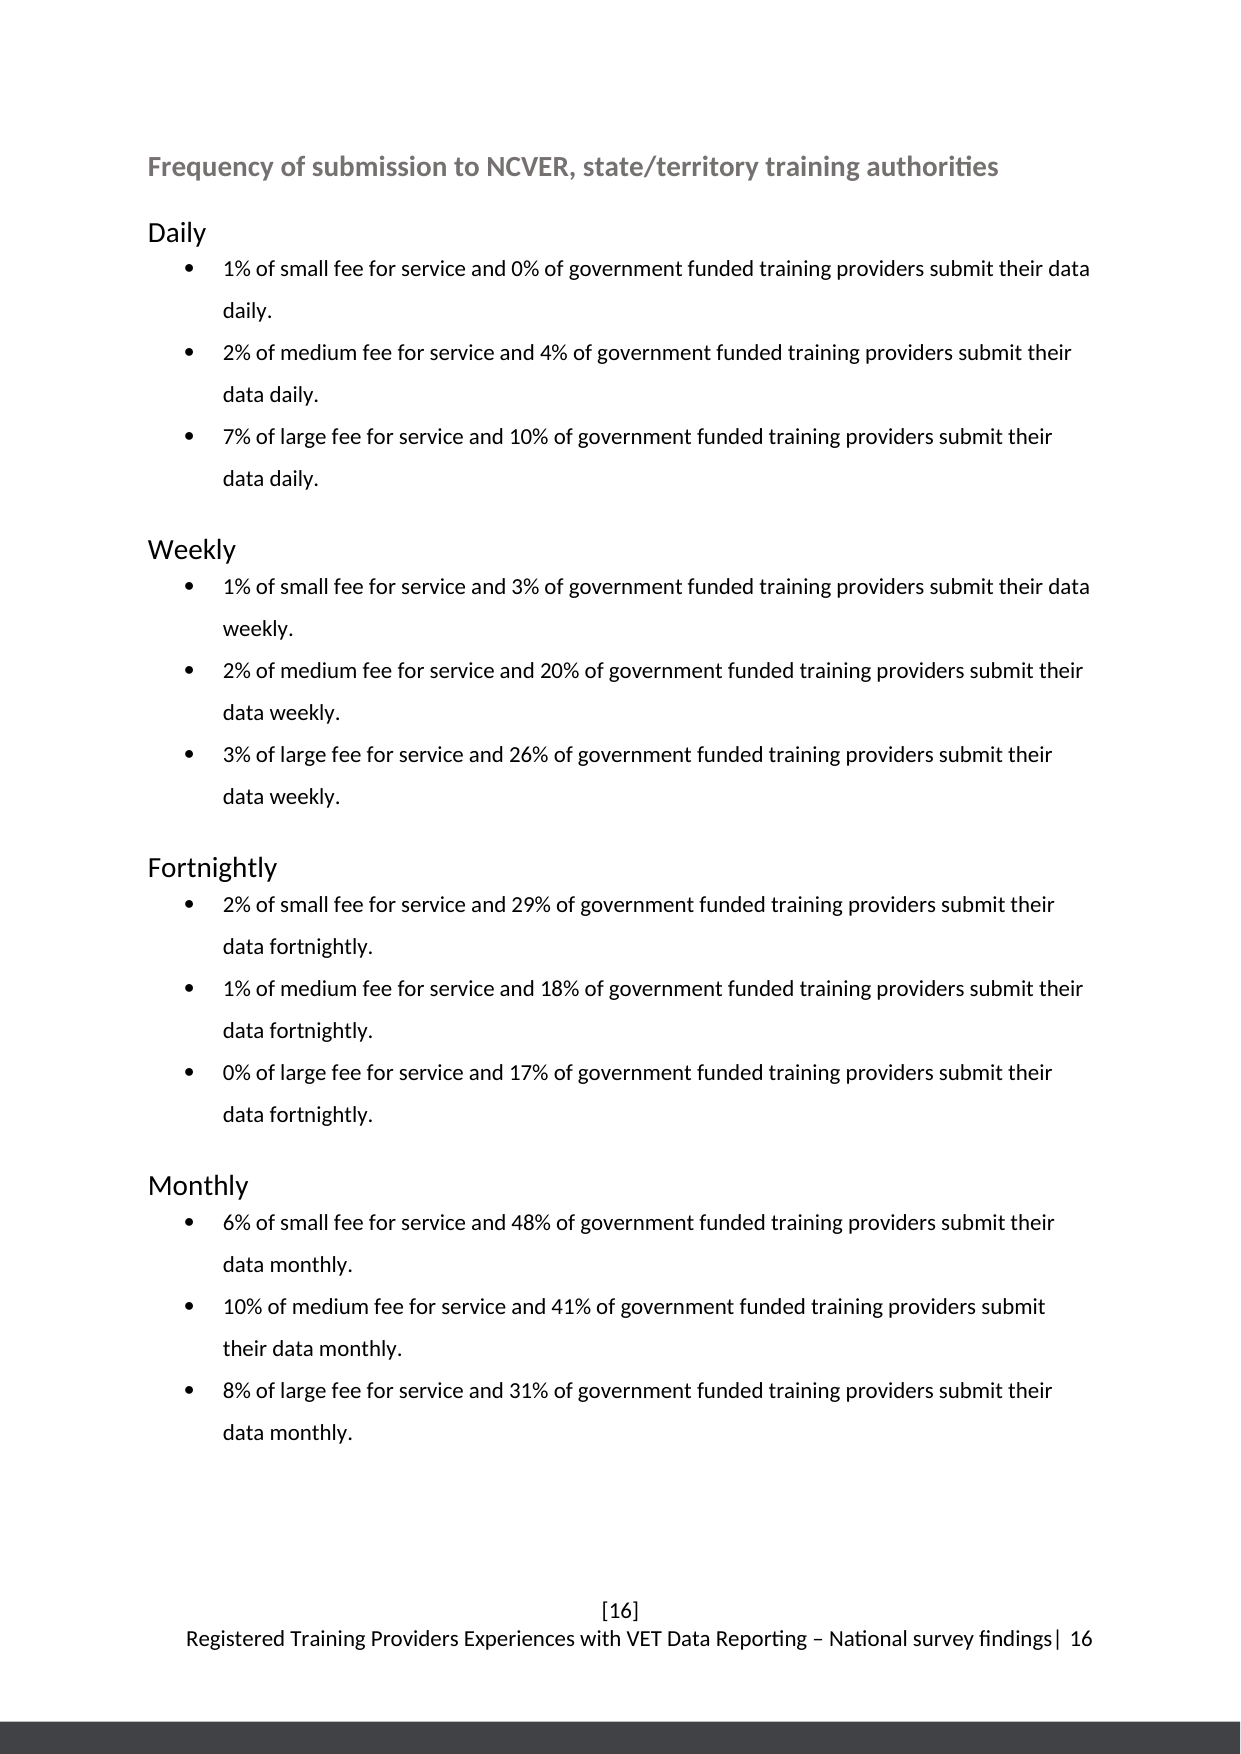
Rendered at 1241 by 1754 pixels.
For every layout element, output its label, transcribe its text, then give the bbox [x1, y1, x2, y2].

list 1% of small fee for service and 0% of government funded training providers submit their data daily. [185, 254, 1092, 324]
list 2% of medium fee for service and 4% of government funded training providers submit their data daily. [185, 338, 1092, 408]
list 3% of large fee for service and 26% of government funded training providers submit their data weekly. [185, 740, 1092, 810]
subtitle Fortnightly [148, 849, 1092, 885]
subtitle Daily [148, 214, 1092, 249]
list 6% of small fee for service and 48% of government funded training providers submit their data monthly. [185, 1208, 1092, 1278]
list 2% of small fee for service and 29% of government funded training providers submit their data fortnightly. [185, 890, 1092, 960]
subtitle Frequency of submission to NCVER, state/territory training authorities [148, 148, 1092, 183]
list 1% of medium fee for service and 18% of government funded training providers submit their data fortnightly. [185, 974, 1092, 1044]
list 1% of small fee for service and 3% of government funded training providers submit their data weekly. [185, 572, 1092, 642]
list 10% of medium fee for service and 41% of government funded training providers submit their data monthly. [185, 1292, 1092, 1362]
list 2% of medium fee for service and 20% of government funded training providers submit their data weekly. [185, 656, 1092, 726]
subtitle Monthly [148, 1167, 1092, 1203]
list 7% of large fee for service and 10% of government funded training providers submit their data daily. [185, 422, 1092, 492]
list 8% of large fee for service and 31% of government funded training providers submit their data monthly. [185, 1376, 1092, 1446]
subtitle Weekly [148, 531, 1092, 567]
list 0% of large fee for service and 17% of government funded training providers submit their data fortnightly. [185, 1058, 1092, 1128]
